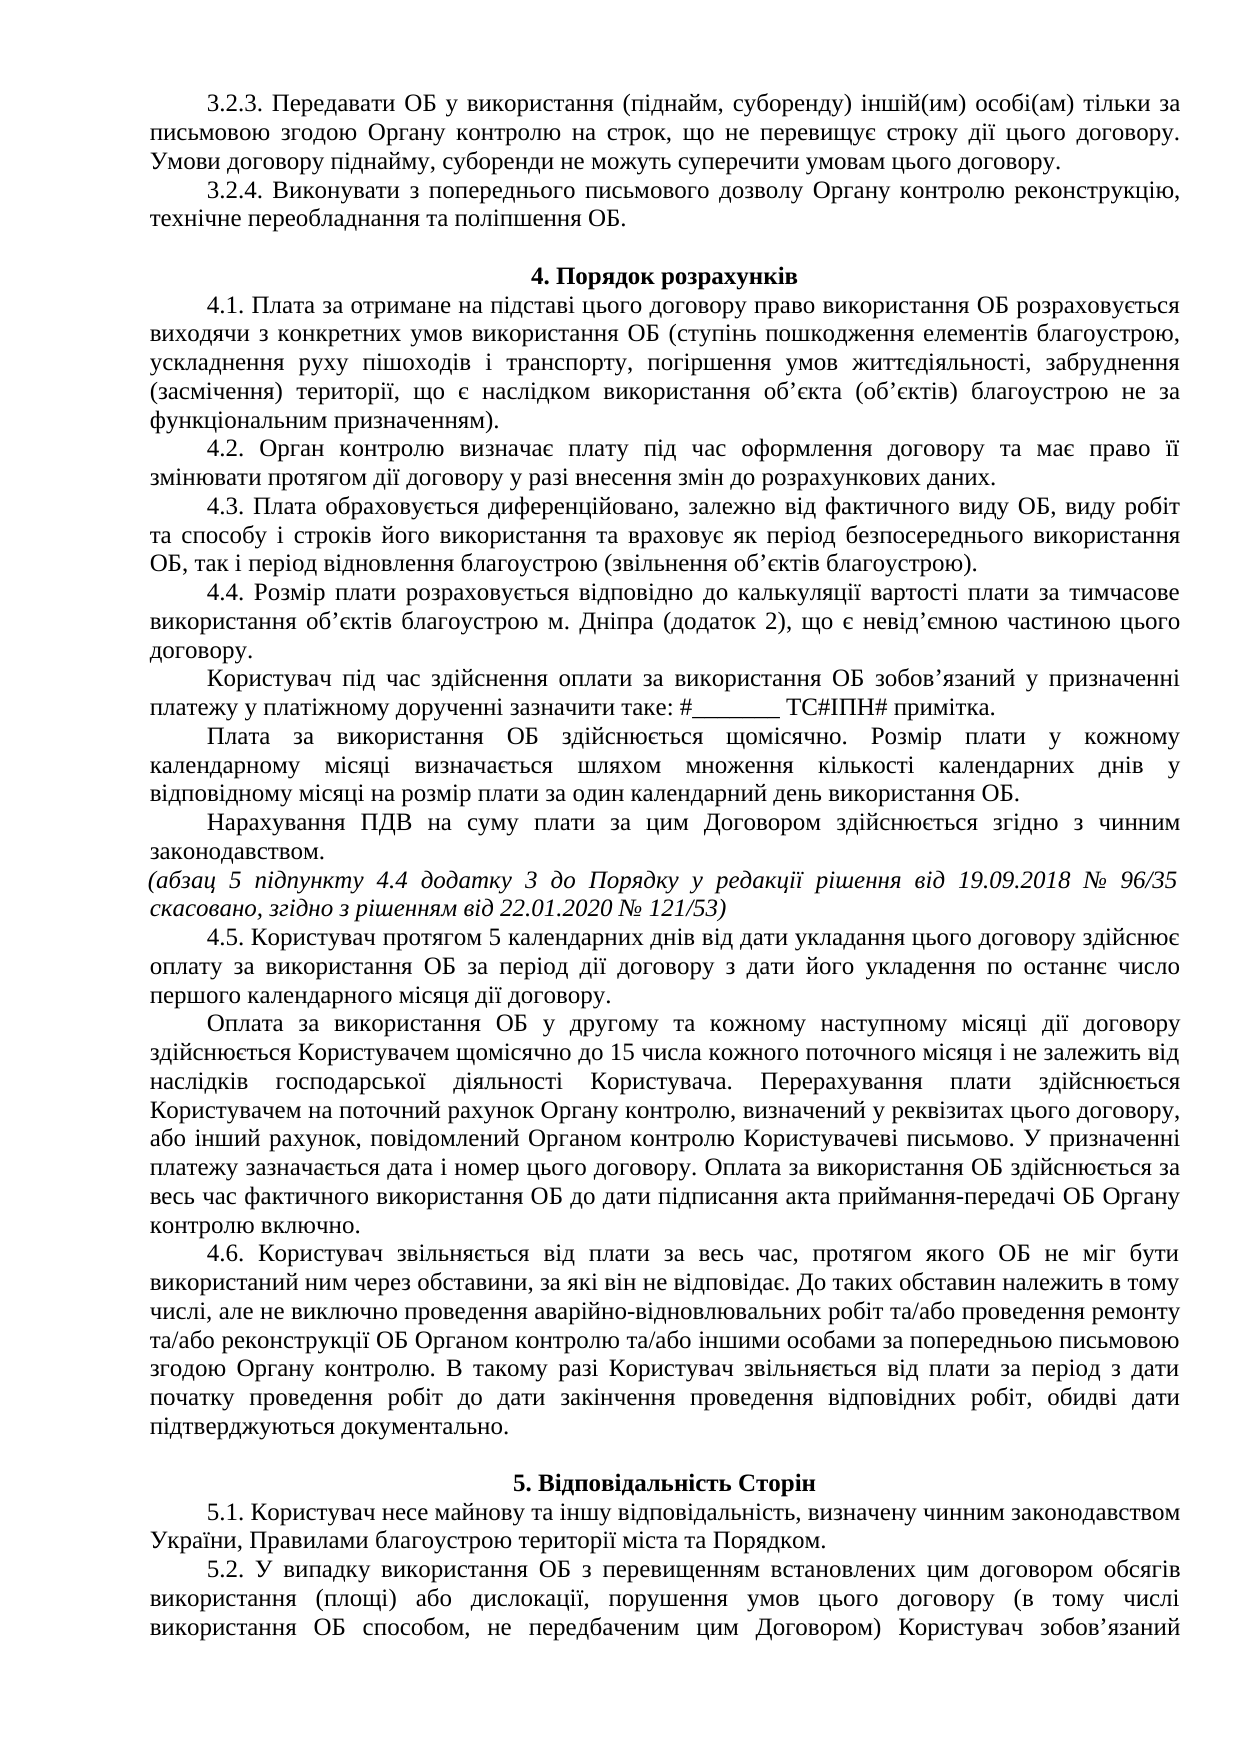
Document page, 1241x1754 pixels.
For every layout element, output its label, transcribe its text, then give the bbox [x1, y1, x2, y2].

text Нарахування ПДВ на суму плати за цим Договором здійснюється згідно з чинним законодавством. [149, 807, 1181, 865]
text Плата за використання ОБ здійснюється щомісячно. Розмір плати у кожному календарному місяці визначається шляхом множення кількості календарних днів у відповідному місяці на розмір плати за один календарний день використання ОБ. [149, 721, 1181, 807]
text 4.5. Користувач протягом 5 календарних днів від дати укладання цього договору здійснює оплату за використання ОБ за період дії договору з дати його укладення по останнє число першого календарного місяця дії договору. [149, 922, 1181, 1008]
text 4.3. Плата обраховується диференційовано, залежно від фактичного виду ОБ, виду робіт та способу і строків його використання та враховує як період безпосереднього використання ОБ, так і період відновлення благоустрою (звільнення об’єктів благоустрою). [149, 491, 1181, 577]
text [149, 1554, 1181, 1641]
text (абзац 5 підпункту 4.4 додатку 3 до Порядку у редакції рішення від 19.09.2018 № 96/35 скасовано, згідно з рішенням від 22.01.2020 № 121/53) [148, 865, 1181, 922]
text Оплата за використання ОБ у другому та кожному наступному місяці дії договору здійснюється Користувачем щомісячно до 15 числа кожного поточного місяця і не залежить від наслідків господарської діяльності Користувача. Перерахування плати здійснюється Користувачем на поточний рахунок Органу контролю, визначений у реквізитах цього договору, або інший рахунок, повідомлений Органом контролю Користувачеві письмово. У призначенні платежу зазначається дата і номер цього договору. Оплата за використання ОБ здійснюється за весь час фактичного використання ОБ до дати підписання акта приймання-передачі ОБ Органу контролю включно. [149, 1008, 1181, 1238]
text Користувач під час здійснення оплати за використання ОБ зобов’язаний у призначенні платежу у платіжному дорученні зазначити таке: #_______ ТС#ІПН# примітка. [149, 663, 1181, 721]
text 4.6. Користувач звільняється від плати за весь час, протягом якого ОБ не міг бути використаний ним через обставини, за які він не відповідає. До таких обставин належить в тому числі, але не виключно проведення аварійно-відновлювальних робіт та/або проведення ремонту та/або реконструкції ОБ Органом контролю та/або іншими особами за попередньою письмовою згодою Органу контролю. В такому разі Користувач звільняється від плати за період з дати початку проведення робіт до дати закінчення проведення відповідних робіт, обидві дати підтверджуються документально. [149, 1238, 1181, 1440]
text 3.2.3. Передавати ОБ у використання (піднайм, суборенду) іншій(им) особі(ам) тільки за письмовою згодою Органу контролю на строк, що не перевищує строку дії цього договору. Умови договору піднайму, суборенди не можуть суперечити умовам цього договору. [149, 88, 1181, 175]
text 5. Відповідальність Сторін [148, 1468, 1181, 1497]
text 3.2.4. Виконувати з попереднього письмового дозволу Органу контролю реконструкцію, технічне переобладнання та поліпшення ОБ. [149, 175, 1181, 232]
text 4.4. Розмір плати розраховується відповідно до калькуляції вартості плати за тимчасове використання об’єктів благоустрою м. Дніпра (додаток 2), що є невід’ємною частиною цього договору. [149, 577, 1181, 663]
text 4.1. Плата за отримане на підставі цього договору право використання ОБ розраховується виходячи з конкретних умов використання ОБ (ступінь пошкодження елементів благоустрою, ускладнення руху пішоходів і транспорту, погіршення умов життєдіяльності, забруднення (засмічення) території, що є наслідком використання об’єкта (об’єктів) благоустрою не за функціональним призначенням). [149, 290, 1181, 433]
text 4. Порядок розрахунків [148, 261, 1181, 290]
text 5.1. Користувач несе майнову та іншу відповідальність, визначену чинним законодавством України, Правилами благоустрою території міста та Порядком. [149, 1497, 1181, 1554]
text 4.2. Орган контролю визначає плату під час оформлення договору та має право її змінювати протягом дії договору у разі внесення змін до розрахункових даних. [149, 433, 1181, 491]
